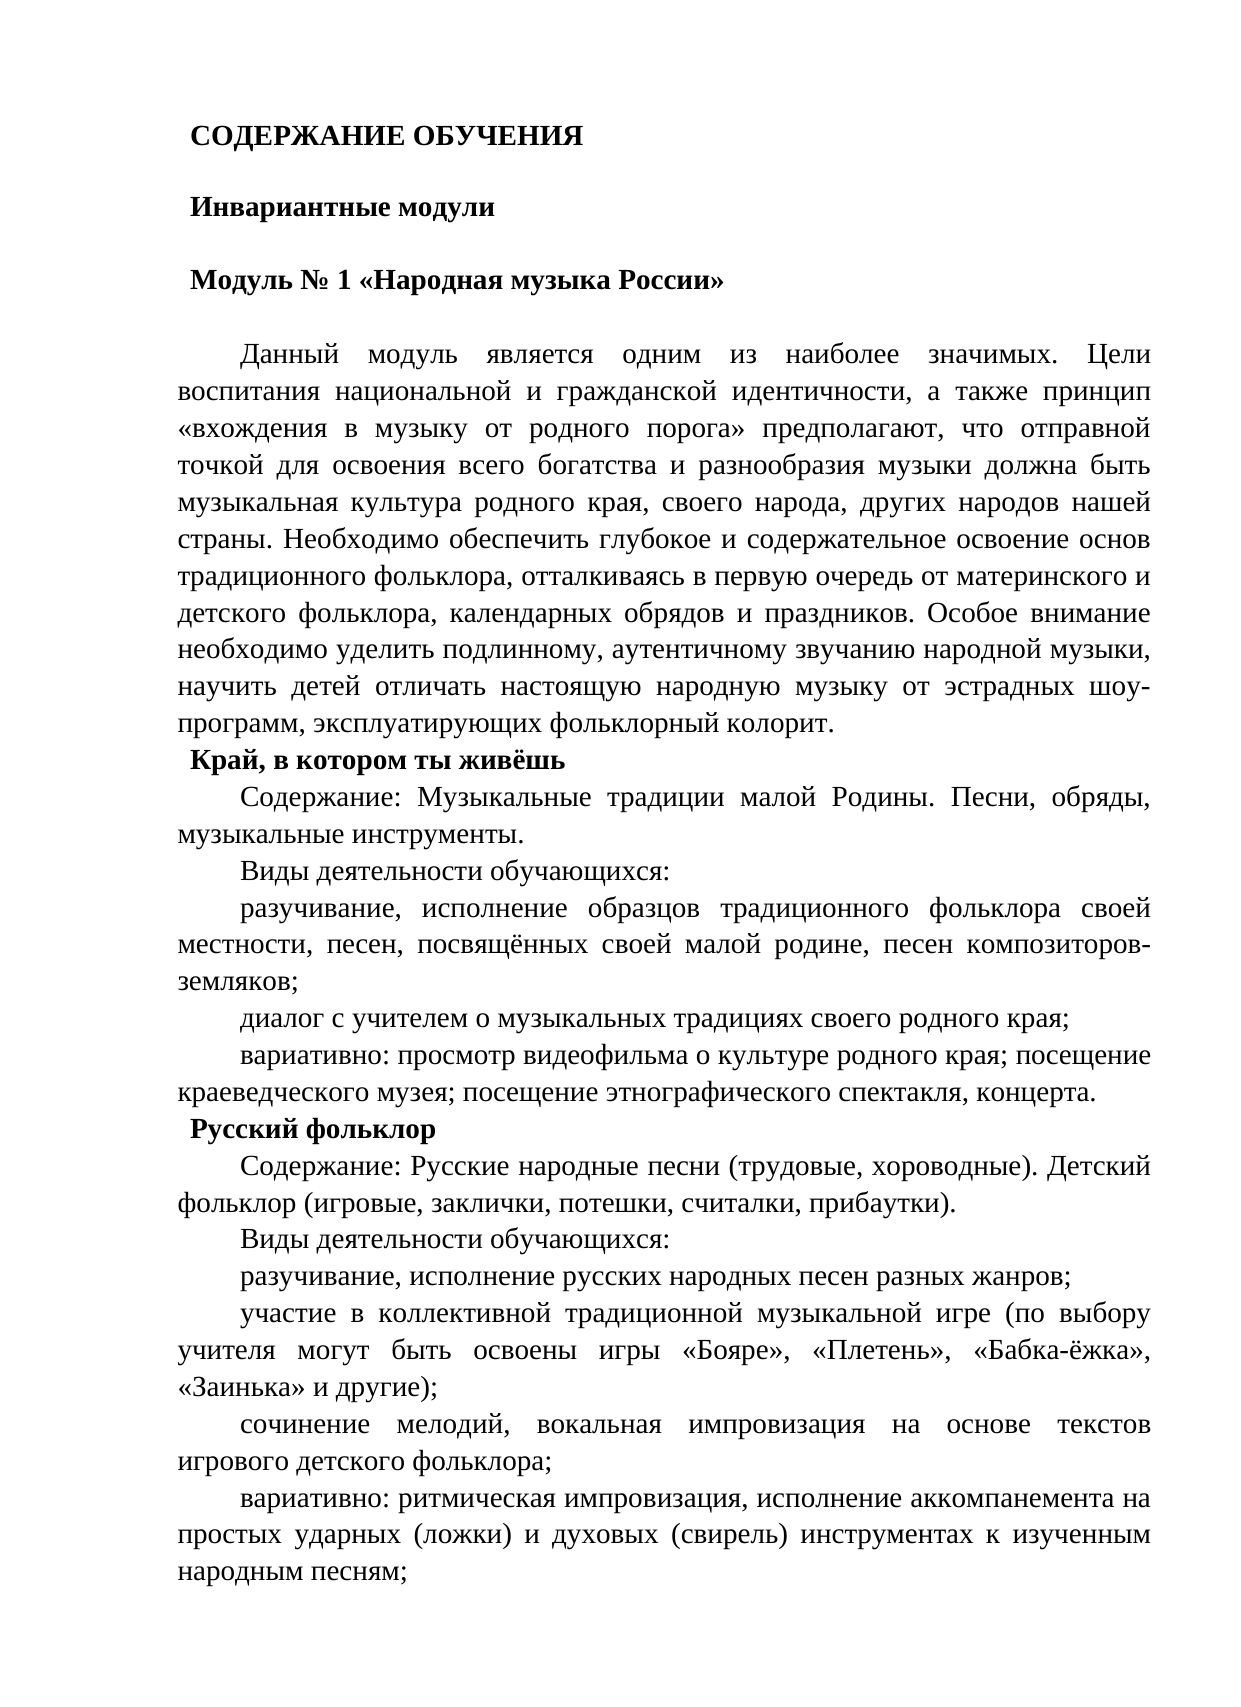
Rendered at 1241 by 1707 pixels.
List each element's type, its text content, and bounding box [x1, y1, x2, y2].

text Край, в котором ты живёшь [190, 742, 1152, 776]
text Виды деятельности обучающихся: [177, 853, 1152, 886]
text Русский фольклор [190, 1111, 1152, 1144]
text Инвариантные модули [190, 189, 1152, 223]
text СОДЕРЖАНИЕ ОБУЧЕНИЯ [190, 118, 1152, 152]
text участие в коллективной традиционной музыкальной игре (по выбору учителя могут быть освоены игры «Бояре», «Плетень», «Бабка-ёжка», «Заинька» и другие); [177, 1295, 1152, 1403]
text Виды деятельности обучающихся: [177, 1222, 1152, 1255]
text Модуль № 1 «Народная музыка России» [190, 262, 1152, 296]
text Данный модуль является одним из наиболее значимых. Цели воспитания национальной и гражданской идентичности, а также принцип «вхождения в музыку от родного порога» предполагают, что отправной точкой для освоения всего богатства и разнообразия музыки должна быть музыкальная культура родного края, своего народа, других народов нашей страны. Необходимо обеспечить глубокое и содержательное освоение основ традиционного фольклора, отталкиваясь в первую очередь от материнского и детского фольклора, календарных обрядов и праздников. Особое внимание необходимо уделить подлинному, аутентичному звучанию народной музыки, научить детей отличать настоящую народную музыку от эстрадных шоу-программ, эксплуатирующих фольклорный колорит. [177, 337, 1152, 739]
text Содержание: Музыкальные традиции малой Родины. Песни, обряды, музыкальные инструменты. [177, 779, 1152, 849]
text разучивание, исполнение образцов традиционного фольклора своей местности, песен, посвящённых своей малой родине, песен композиторов-земляков; [177, 890, 1152, 997]
text вариативно: просмотр видеофильма о культуре родного края; посещение краеведческого музея; посещение этнографического спектакля, концерта. [177, 1037, 1152, 1108]
text Содержание: Русские народные песни (трудовые, хороводные). Детский фольклор (игровые, заклички, потешки, считалки, прибаутки). [177, 1148, 1152, 1218]
text диалог с учителем о музыкальных традициях своего родного края; [177, 1000, 1152, 1034]
text вариативно: ритмическая импровизация, исполнение аккомпанемента на простых ударных (ложки) и духовых (свирель) инструментах к изученным народным песням; [177, 1480, 1152, 1587]
text разучивание, исполнение русских народных песен разных жанров; [177, 1258, 1152, 1292]
text сочинение мелодий, вокальная импровизация на основе текстов игрового детского фольклора; [177, 1406, 1152, 1476]
